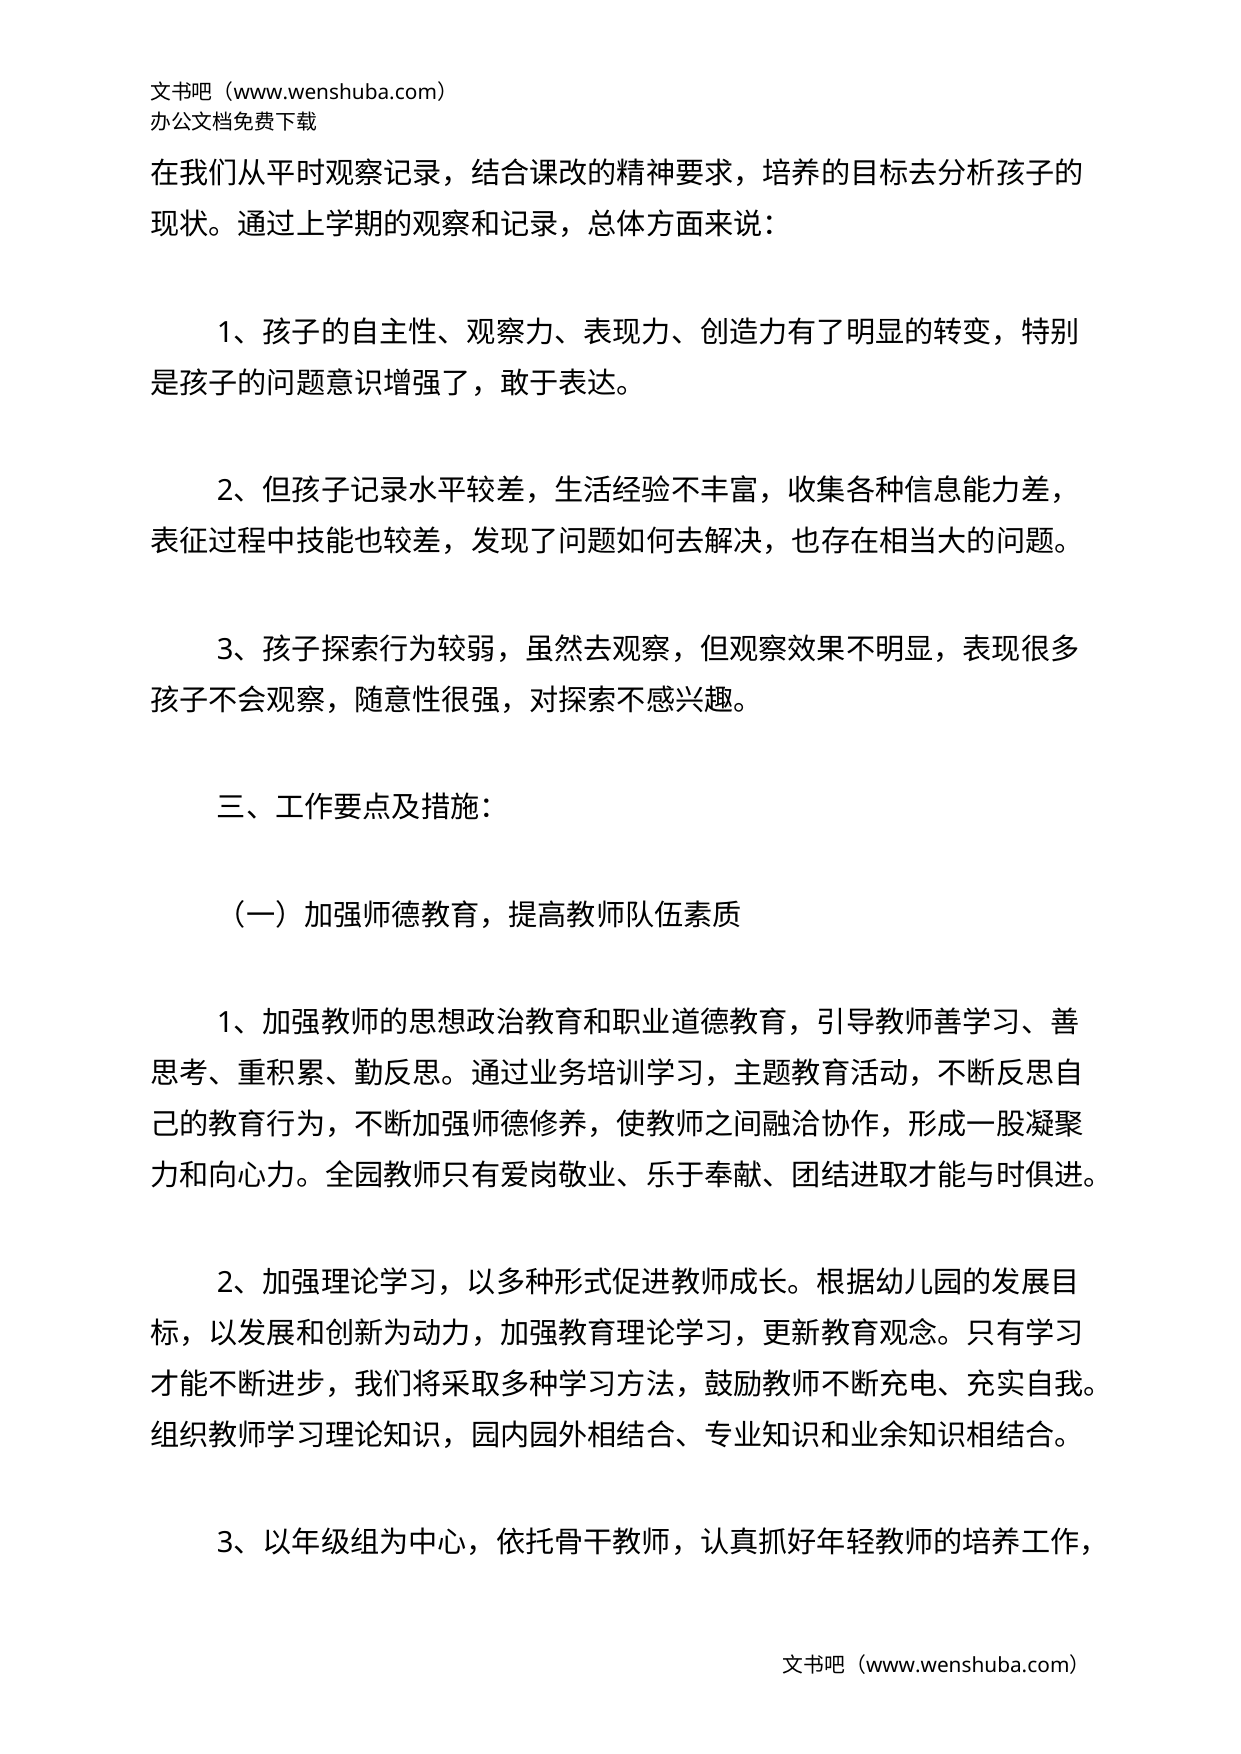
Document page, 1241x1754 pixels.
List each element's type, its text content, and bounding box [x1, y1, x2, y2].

text 2、加强理论学习，以多种形式促进教师成长。根据幼儿园的发展目标，以发展和创新为动力，加强教育理论学习，更新教育观念。只有学习才能不断进步，我们将采取多种学习方法，鼓励教师不断充电、充实自我。组织教师学习理论知识，园内园外相结合、专业知识和业余知识相结合。 [150, 1259, 1090, 1453]
text 1、孩子的自主性、观察力、表现力、创造力有了明显的转变，特别是孩子的问题意识增强了，敢于表达。 [150, 308, 1090, 401]
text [150, 150, 1090, 243]
text 2、但孩子记录水平较差，生活经验不丰富，收集各种信息能力差，表征过程中技能也较差，发现了问题如何去解决，也存在相当大的问题。 [150, 467, 1090, 560]
text 三、工作要点及措施： [150, 784, 1090, 826]
text （一）加强师德教育，提高教师队伍素质 [150, 891, 1090, 933]
text 1、加强教师的思想政治教育和职业道德教育，引导教师善学习、善思考、重积累、勤反思。通过业务培训学习，主题教育活动，不断反思自己的教育行为，不断加强师德修养，使教师之间融洽协作，形成一股凝聚力和向心力。全园教师只有爱岗敬业、乐于奉献、团结进取才能与时俱进。 [150, 999, 1090, 1193]
text 3、孩子探索行为较弱，虽然去观察，但观察效果不明显，表现很多孩子不会观察，随意性很强，对探索不感兴趣。 [150, 625, 1090, 718]
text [150, 1519, 1090, 1561]
